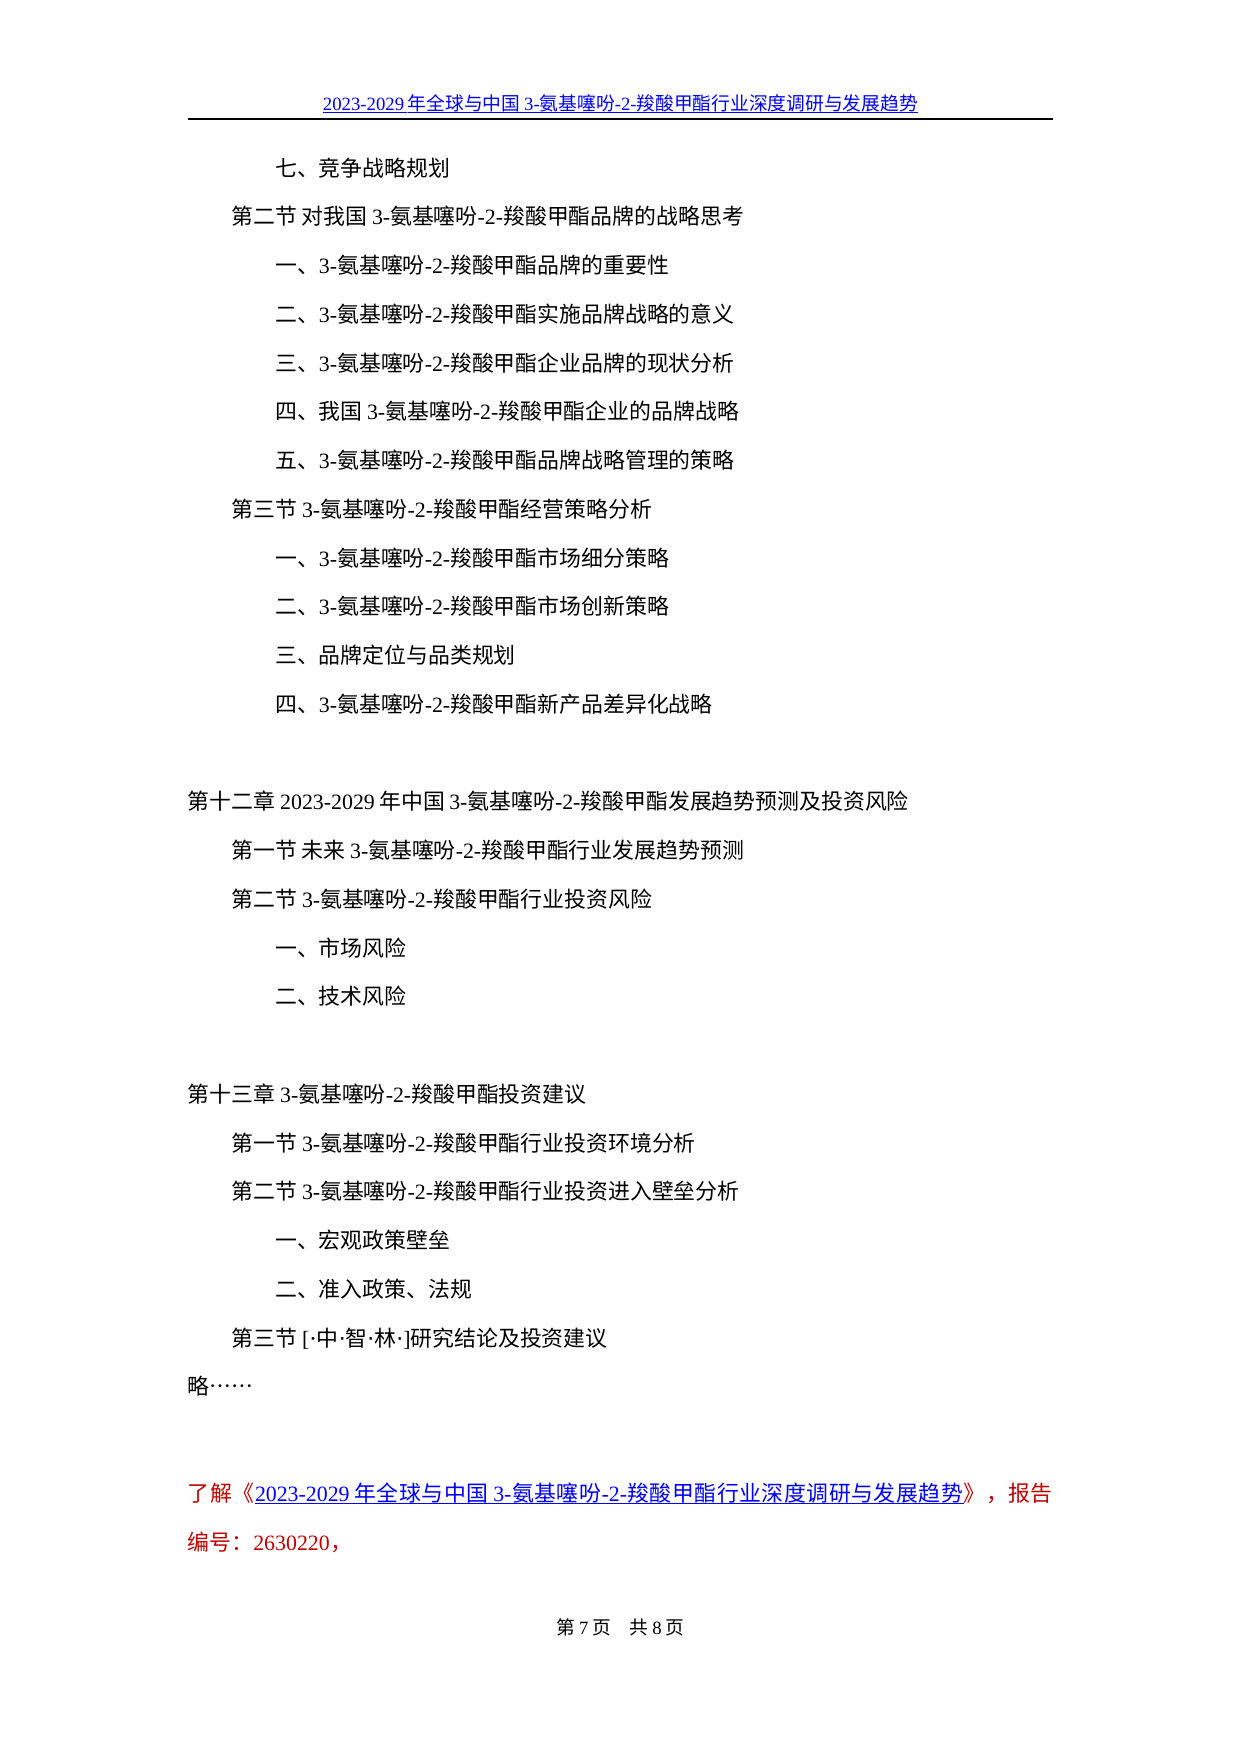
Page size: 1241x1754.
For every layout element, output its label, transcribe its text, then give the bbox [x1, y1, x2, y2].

text 了解《2023-2029年全球与中国3-氨基噻吩-2-羧酸甲酯行业深度调研与发展趋势》，报告编号：2630220， [187, 1475, 1053, 1557]
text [187, 150, 1053, 1401]
